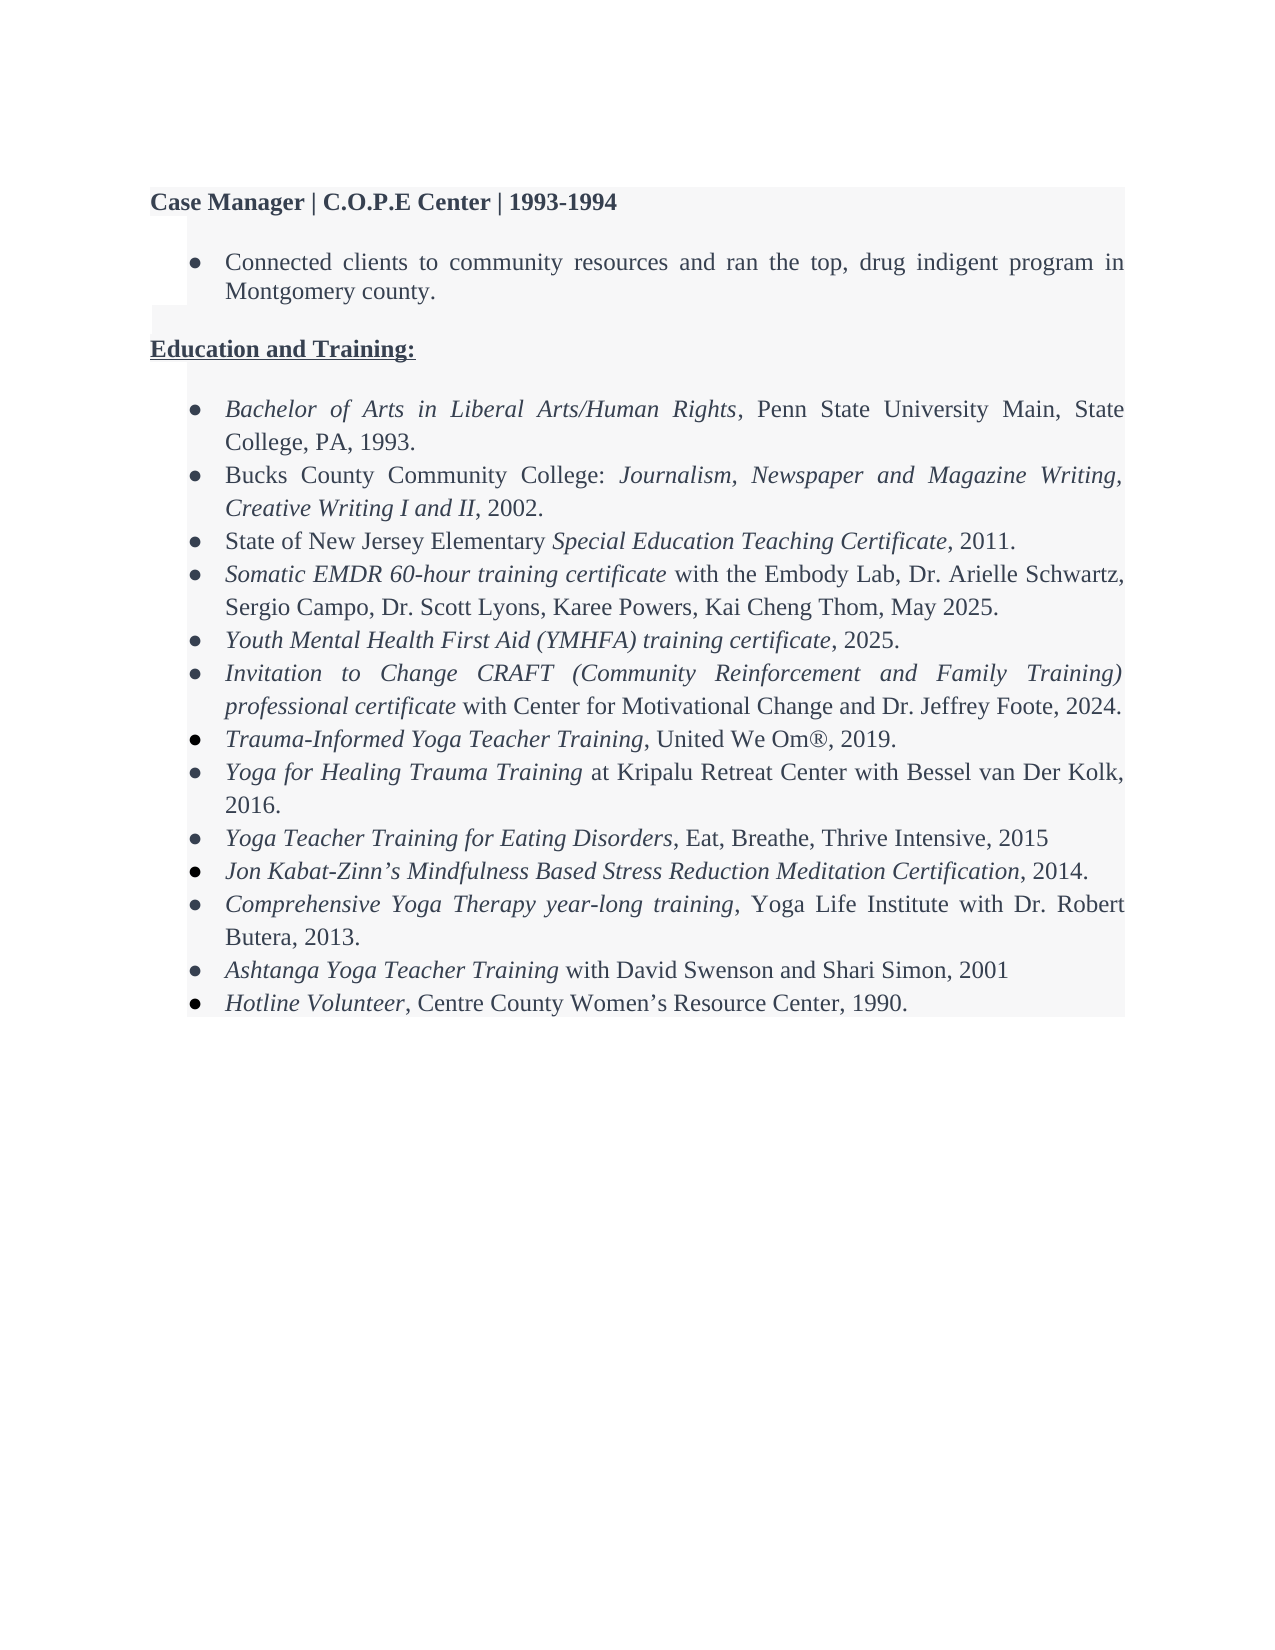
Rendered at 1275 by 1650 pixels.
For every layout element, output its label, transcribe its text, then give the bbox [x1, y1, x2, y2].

list Yoga for Healing Trauma Training at Kripalu Retreat Center with Bessel van Der Kolk, 2016. [187, 757, 1125, 819]
list Invitation to Change CRAFT (Community Reinforcement and Family Training) professional certificate with Center for Motivational Change and Dr. Jeffrey Foote, 2024. [187, 658, 1125, 720]
text Education and Training: [150, 334, 1125, 362]
list Ashtanga Yoga Teacher Training with David Swenson and Shari Simon, 2001 [187, 955, 1125, 984]
list Jon Kabat-Zinn’s Mindfulness Based Stress Reduction Meditation Certification, 2014. [187, 856, 1125, 885]
list Comprehensive Yoga Therapy year-long training, Yoga Life Institute with Dr. Robert Butera, 2013. [187, 889, 1125, 951]
list Bucks County Community College: Journalism, Newspaper and Magazine Writing, Creative Writing I and II, 2002. [187, 460, 1125, 522]
list Trauma-Informed Yoga Teacher Training, United We Om®, 2019. [187, 724, 1125, 753]
list Youth Mental Health First Aid (YMHFA) training certificate, 2025. [187, 625, 1125, 654]
text Case Manager | C.O.P.E Center | 1993-1994 [150, 187, 1125, 216]
list Connected clients to community resources and ran the top, drug indigent program in Montgomery county. [187, 247, 1125, 305]
list Bachelor of Arts in Liberal Arts/Human Rights, Penn State University Main, State College, PA, 1993. [187, 394, 1125, 456]
list State of New Jersey Elementary Special Education Teaching Certificate, 2011. [187, 526, 1125, 554]
list Yoga Teacher Training for Eating Disorders, Eat, Breathe, Thrive Intensive, 2015 [187, 823, 1125, 852]
list Hotline Volunteer, Centre County Women’s Resource Center, 1990. [187, 988, 1125, 1017]
list Somatic EMDR 60-hour training certificate with the Embody Lab, Dr. Arielle Schwartz, Sergio Campo, Dr. Scott Lyons, Karee Powers, Kai Cheng Thom, May 2025. [187, 559, 1125, 621]
